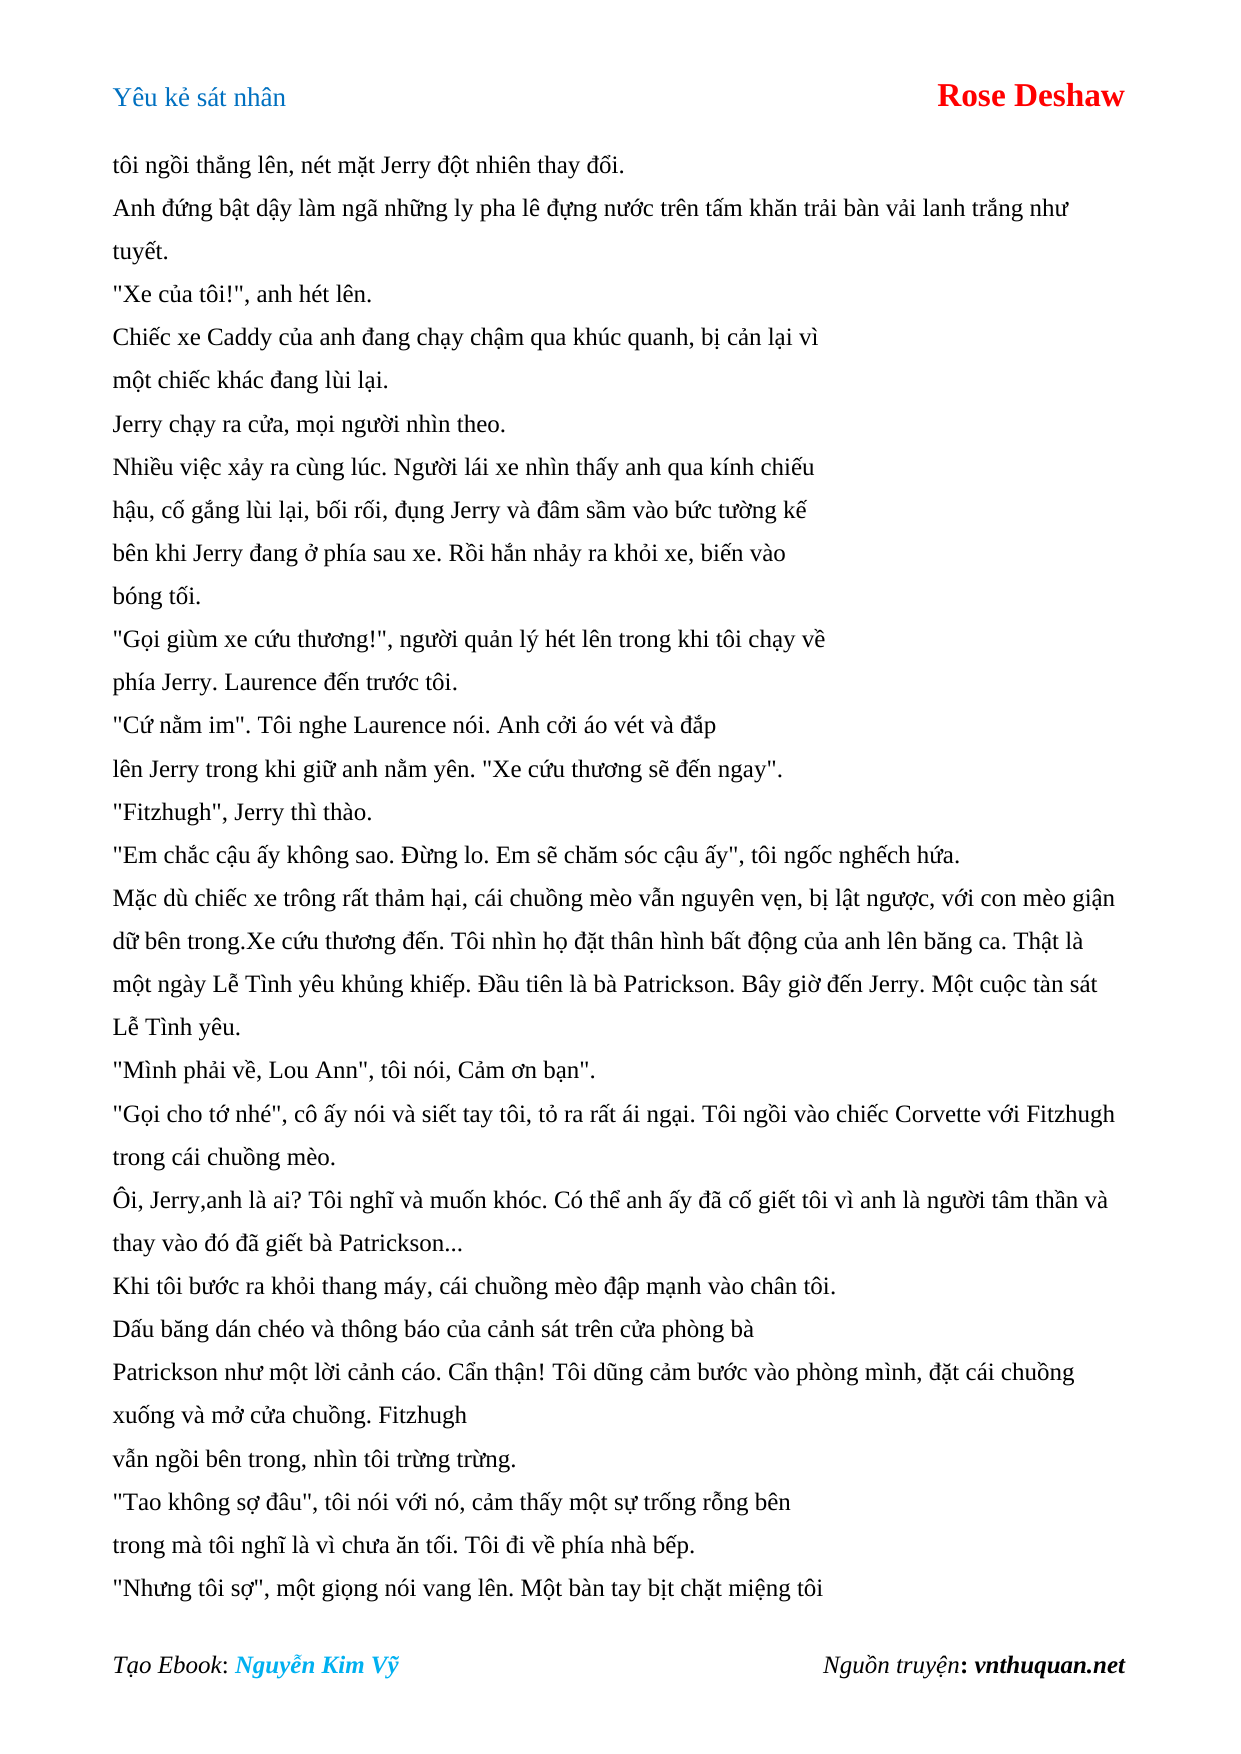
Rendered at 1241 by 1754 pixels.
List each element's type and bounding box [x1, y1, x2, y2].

text [112, 150, 1128, 1602]
